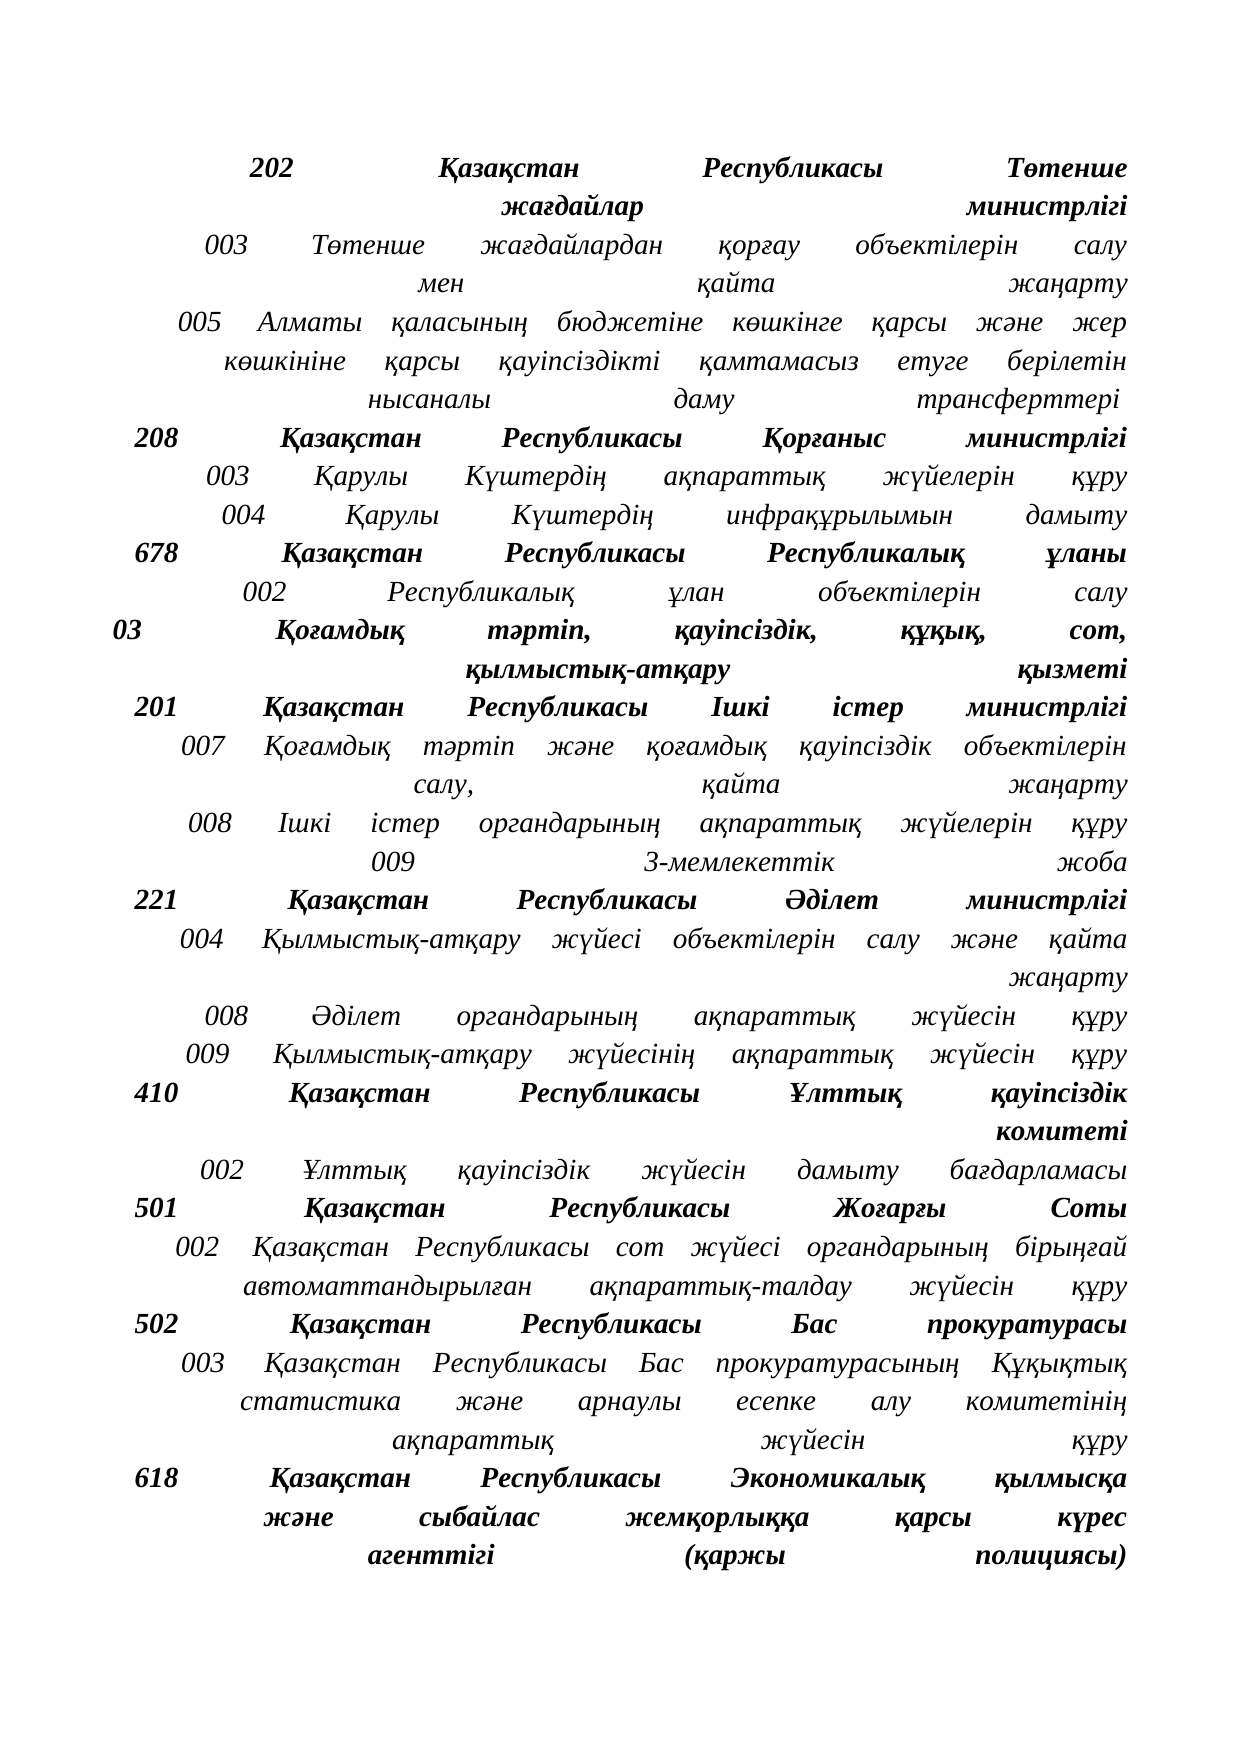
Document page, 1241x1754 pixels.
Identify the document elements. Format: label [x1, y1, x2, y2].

text [112, 150, 1128, 1571]
